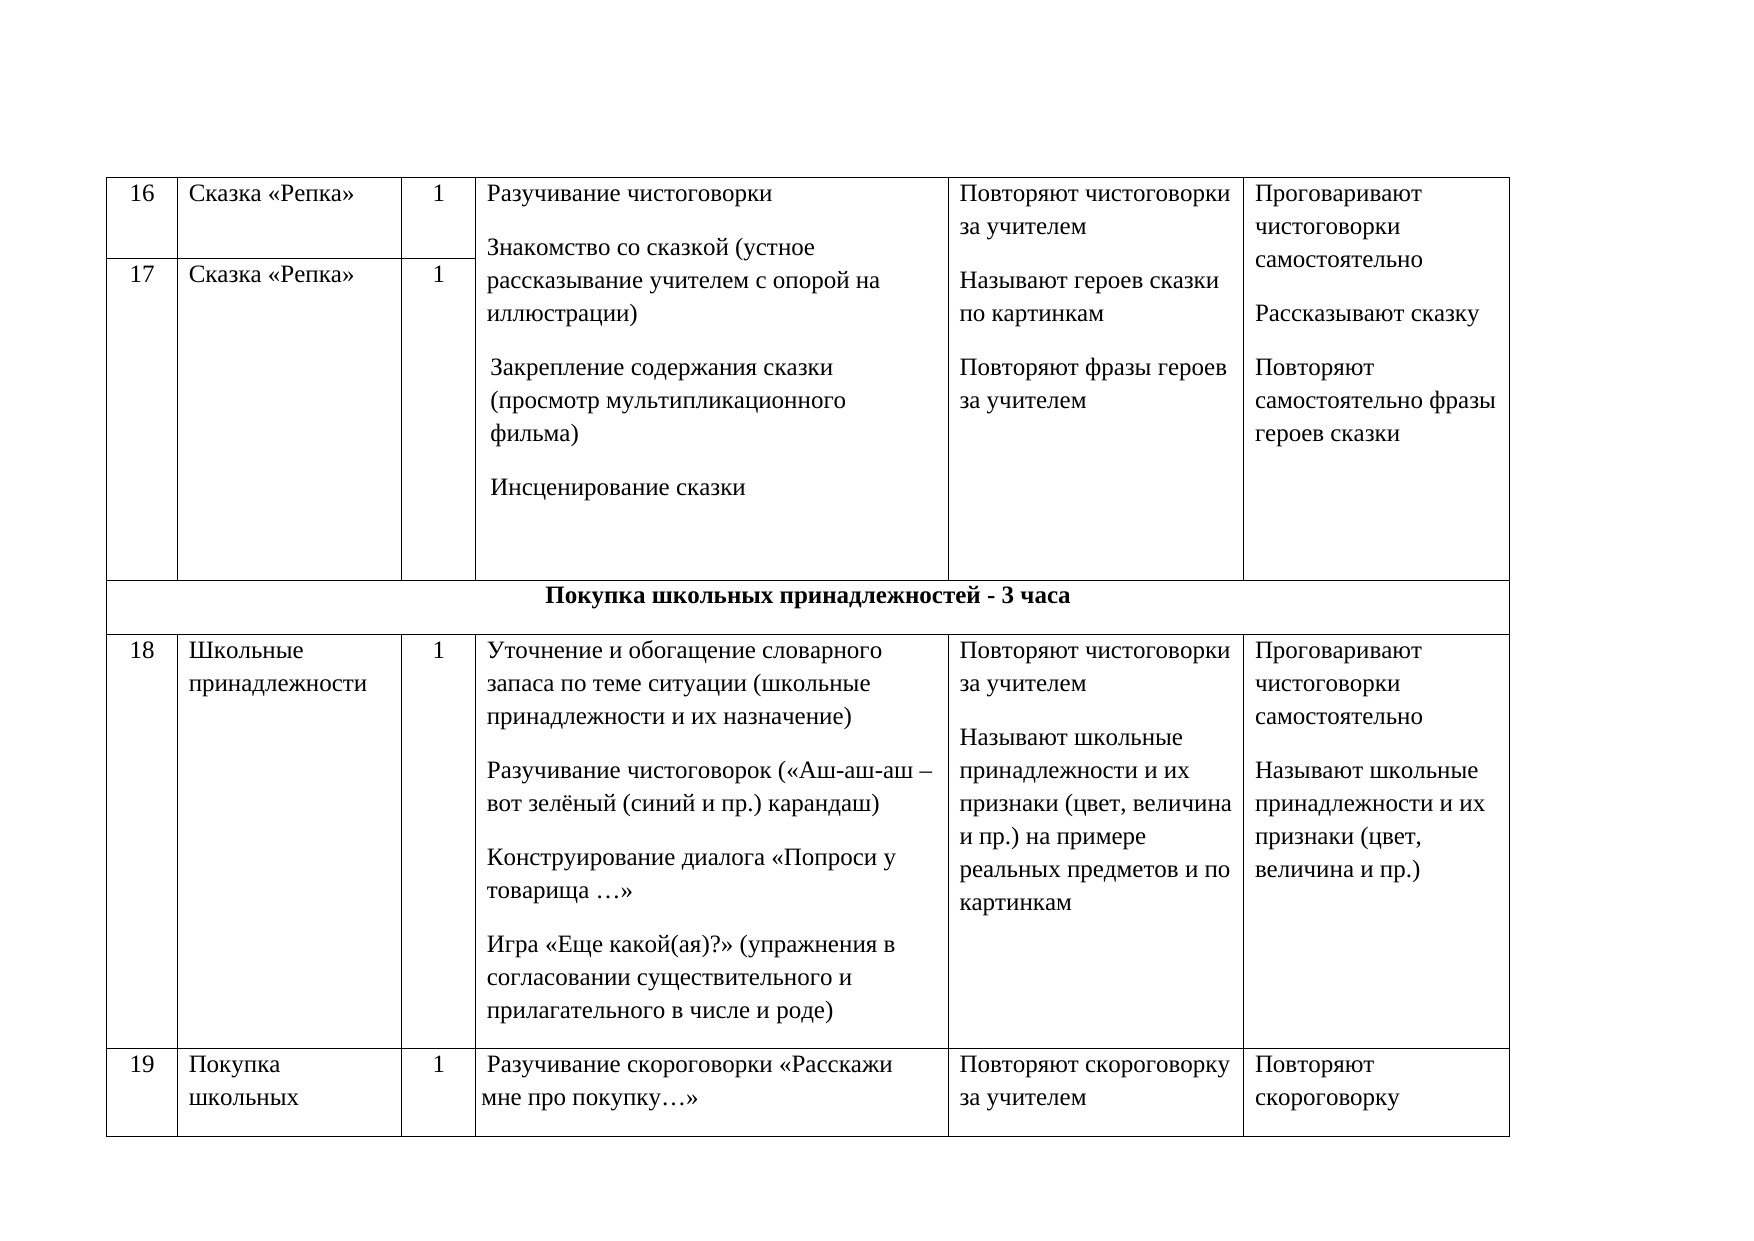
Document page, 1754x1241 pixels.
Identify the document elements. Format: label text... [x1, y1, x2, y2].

table_cell Школьные принадлежности [178, 635, 401, 1048]
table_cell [949, 1049, 1243, 1136]
table_cell 1 [402, 178, 475, 258]
table_cell Разучивание чистоговорки Знакомство со сказкой (устное рассказывание учителем с опорой на иллюстрации) Закрепление содержания сказки (просмотр мультипликационного фильма) Инсценирование сказки [476, 178, 948, 579]
table_cell 1 [402, 1049, 475, 1136]
table_cell 18 [107, 635, 177, 1048]
table_cell 1 [402, 259, 475, 579]
table_cell 17 [107, 259, 177, 579]
table_cell Проговаривают чистоговорки самостоятельно Называют школьные принадлежности и их признаки (цвет, величина и пр.) [1244, 635, 1509, 1048]
table_cell Проговаривают чистоговорки самостоятельно Рассказывают сказку Повторяют самостоятельно фразы героев сказки [1244, 178, 1509, 579]
table_cell 1 [402, 635, 475, 1048]
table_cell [1244, 1049, 1509, 1136]
table_cell Сказка «Репка» [178, 178, 401, 258]
table_cell 16 [107, 178, 177, 258]
table_cell Сказка «Репка» [178, 259, 401, 579]
table_cell 19 [107, 1049, 177, 1136]
table_cell Уточнение и обогащение словарного запаса по теме ситуации (школьные принадлежности и их назначение) Разучивание чистоговорок («Аш-аш-аш – вот зелёный (синий и пр.) карандаш) Конструирование диалога «Попроси у товарища …» Игра «Еще какой(ая)?» (упражнения в согласовании существительного и прилагательного в числе и роде) [476, 635, 948, 1048]
table_cell Повторяют чистоговорки за учителем Называют школьные принадлежности и их признаки (цвет, величина и пр.) на примере реальных предметов и по картинкам [949, 635, 1243, 1048]
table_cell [178, 1049, 401, 1136]
table_cell Повторяют чистоговорки за учителем Называют героев сказки по картинкам Повторяют фразы героев за учителем [949, 178, 1243, 579]
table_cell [476, 1049, 948, 1136]
table_cell Покупка школьных принадлежностей - 3 часа [107, 581, 1509, 634]
